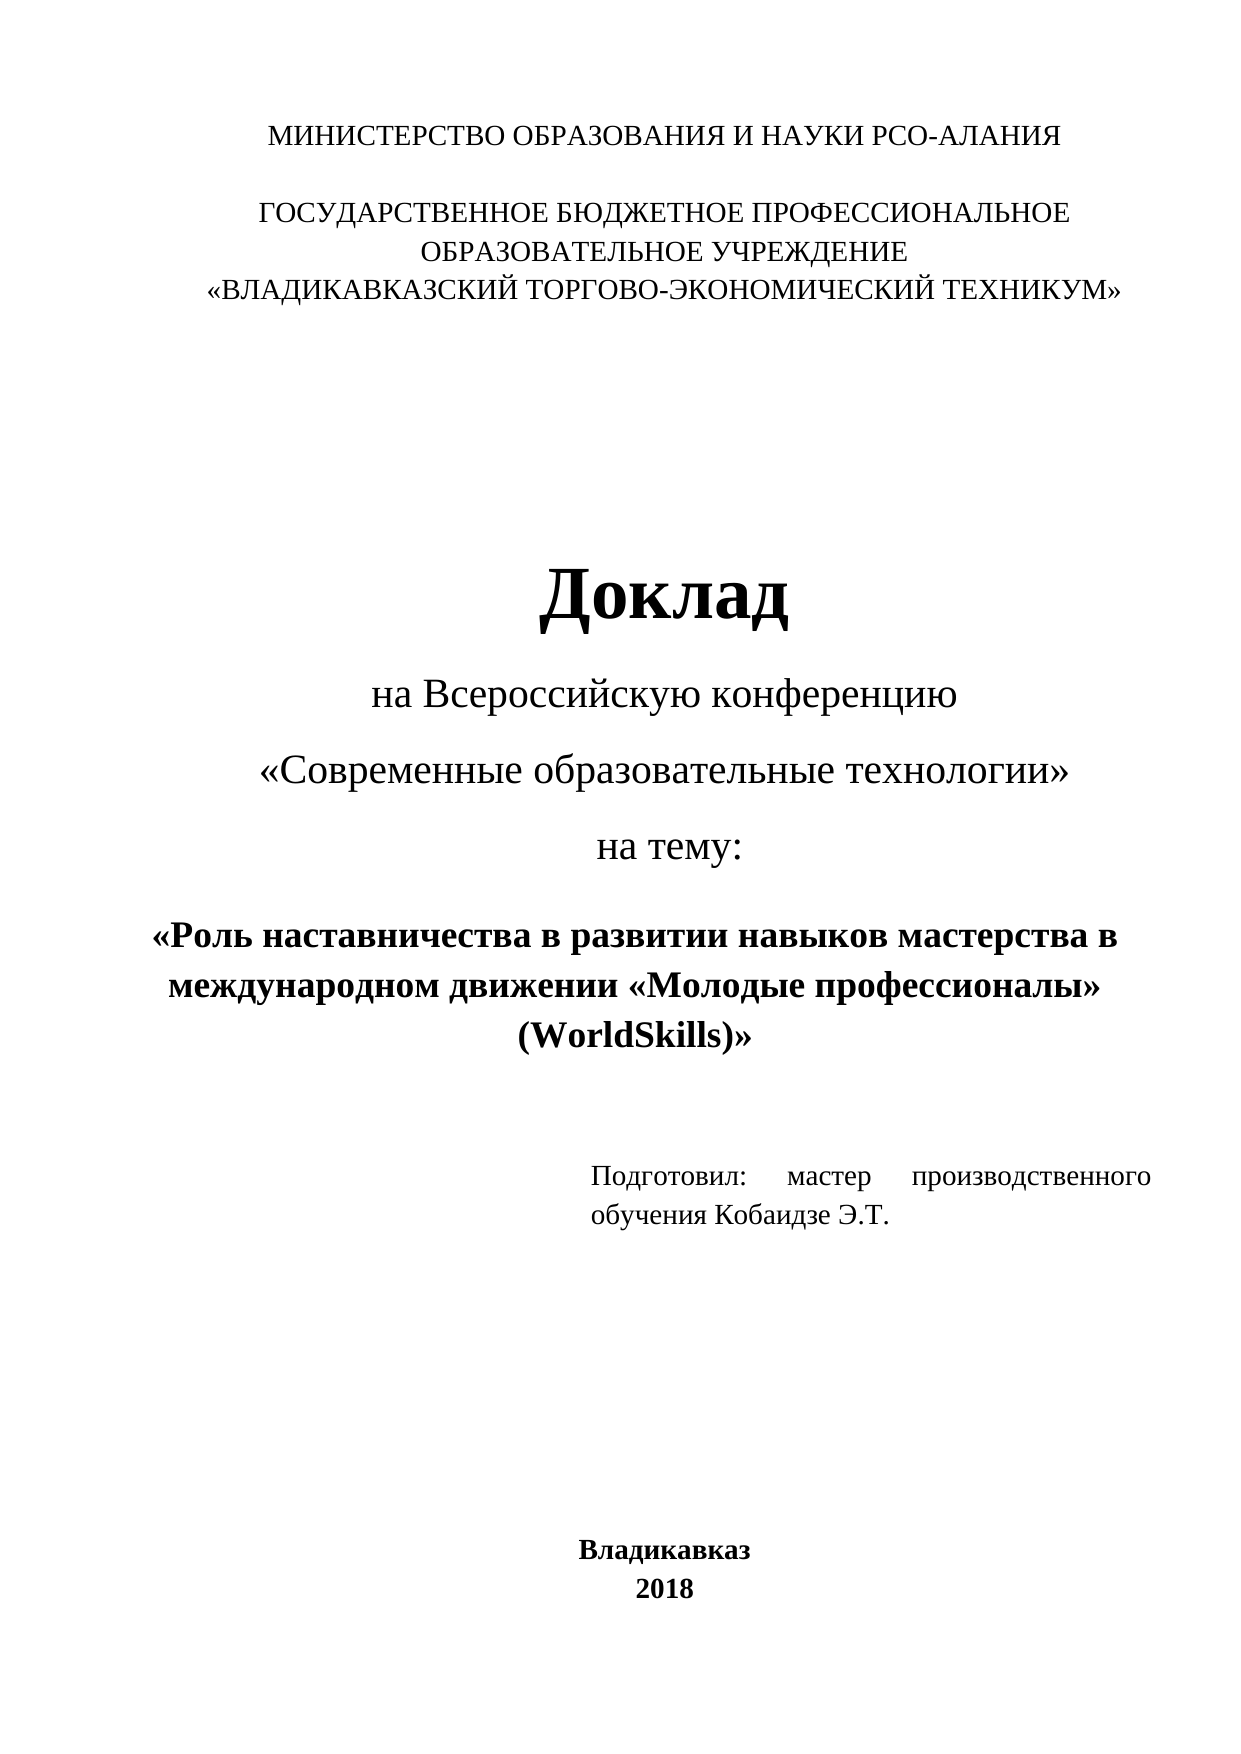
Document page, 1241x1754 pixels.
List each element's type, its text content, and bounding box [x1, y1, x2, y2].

text «Роль наставничества в развитии навыков мастерства в международном движении «Молодые профессионалы» (WorldSkills)» [118, 913, 1152, 1055]
text Доклад [177, 548, 1152, 634]
text ОБРАЗОВАТЕЛЬНОЕ УЧРЕЖДЕНИЕ [177, 234, 1152, 267]
text МИНИСТЕРСТВО ОБРАЗОВАНИЯ И НАУКИ РСО-АЛАНИЯ [177, 118, 1152, 152]
text Подготовил: мастер производственного обучения Кобаидзе Э.Т. [591, 1158, 1152, 1231]
text «ВЛАДИКАВКАЗСКИЙ ТОРГОВО-ЭКОНОМИЧЕСКИЙ ТЕХНИКУМ» [177, 272, 1152, 306]
text на Всероссийскую конференцию [177, 668, 1152, 716]
text на тему: [177, 820, 1152, 868]
text 2018 [177, 1571, 1152, 1604]
text «Современные образовательные технологии» [177, 744, 1152, 792]
text ГОСУДАРСТВЕННОЕ БЮДЖЕТНОЕ ПРОФЕССИОНАЛЬНОЕ [177, 195, 1152, 229]
text Владикавказ [177, 1532, 1152, 1566]
